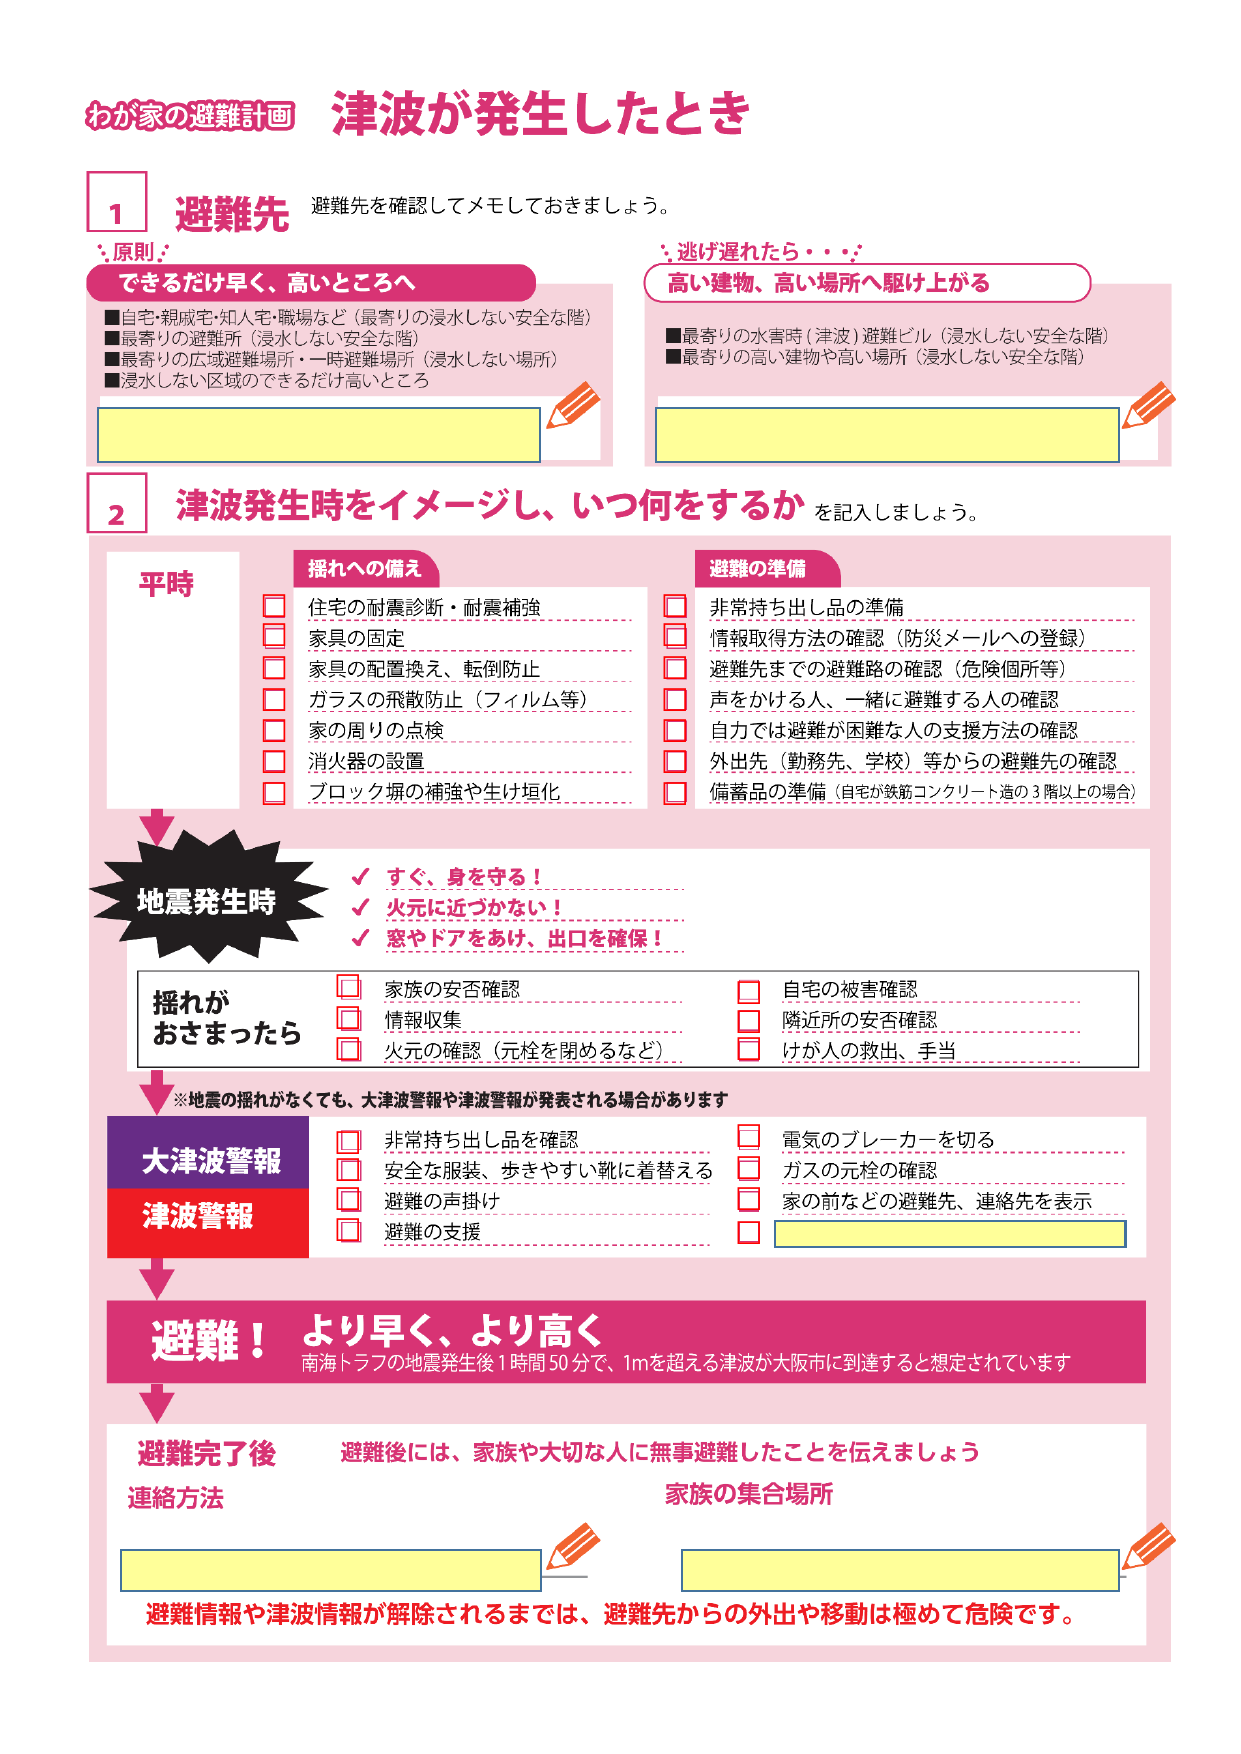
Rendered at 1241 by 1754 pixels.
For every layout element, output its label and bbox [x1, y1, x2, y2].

picture [59, 78, 1182, 1676]
